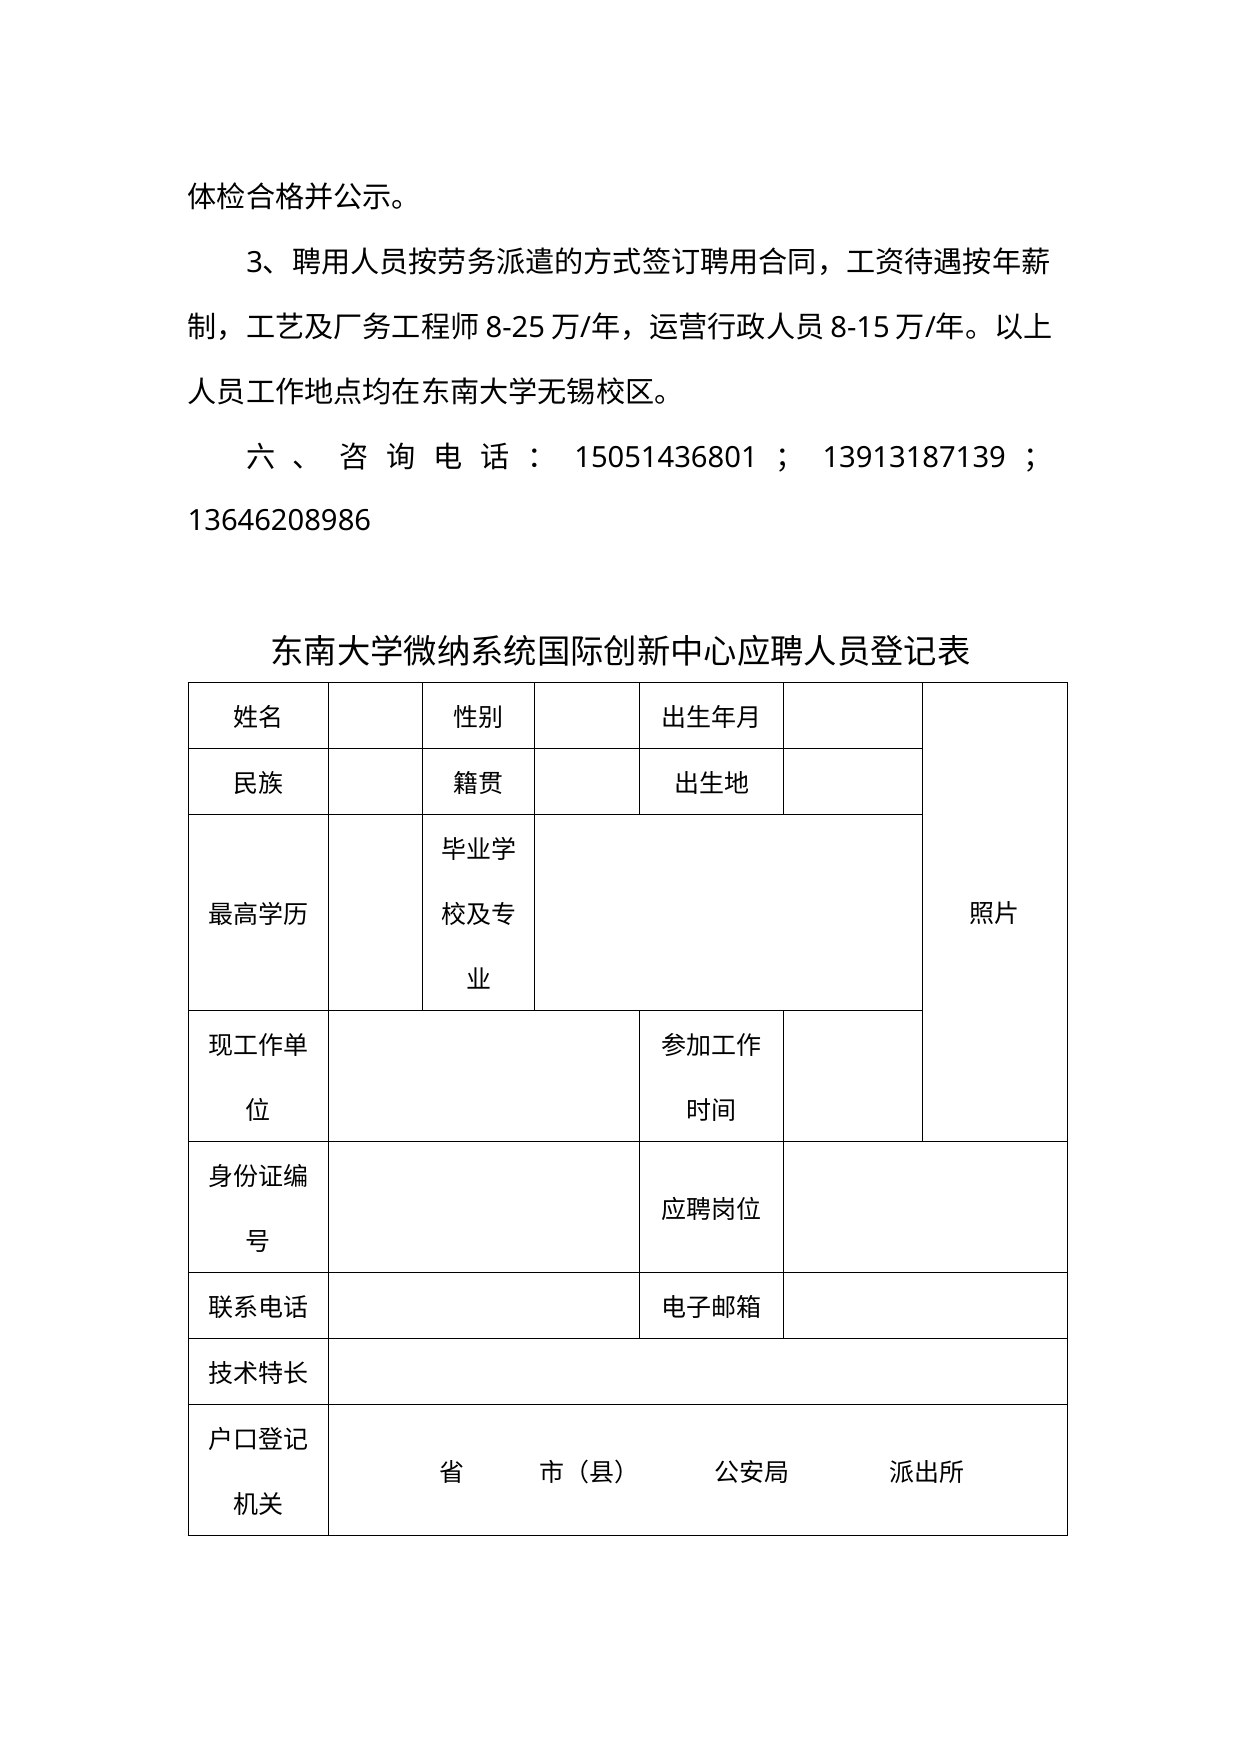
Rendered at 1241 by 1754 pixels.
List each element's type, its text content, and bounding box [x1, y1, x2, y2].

table_cell 最高学历 [189, 815, 328, 1010]
table_cell [329, 815, 422, 1010]
table_cell [784, 749, 922, 814]
table_cell [784, 1273, 1067, 1338]
table_header [535, 683, 639, 748]
table_header [784, 683, 922, 748]
table_cell 省 市（县） 公安局 派出所 [329, 1405, 1067, 1535]
table_cell 技术特长 [189, 1339, 328, 1404]
text 东南大学微纳系统国际创新中心应聘人员登记表 [187, 617, 1053, 682]
table_cell 毕业学校及专业 [423, 815, 534, 1010]
table_cell [535, 815, 922, 1010]
text 六、咨询电话：15051436801；13913187139；13646208986 [187, 422, 1053, 552]
table_cell [535, 749, 639, 814]
table_header [329, 683, 422, 748]
table_cell [784, 1142, 1067, 1272]
table_cell 电子邮箱 [640, 1273, 783, 1338]
table_cell 民族 [189, 749, 328, 814]
table_cell [329, 1339, 1067, 1404]
table_cell 籍贯 [423, 749, 534, 814]
table_header 照片 [923, 683, 1067, 1141]
table_cell 参加工作时间 [640, 1011, 783, 1141]
table_cell [329, 1011, 639, 1141]
table_header 出生年月 [640, 683, 783, 748]
table_cell [329, 1273, 639, 1338]
table_cell [329, 1142, 639, 1272]
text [187, 162, 1053, 227]
table_cell 联系电话 [189, 1273, 328, 1338]
table_header 姓名 [189, 683, 328, 748]
table_cell 出生地 [640, 749, 783, 814]
table_cell 应聘岗位 [640, 1142, 783, 1272]
table_cell 身份证编号 [189, 1142, 328, 1272]
text 3、聘用人员按劳务派遣的方式签订聘用合同，工资待遇按年薪制，工艺及厂务工程师8-25万/年，运营行政人员8-15万/年。以上人员工作地点均在东南大学无锡校区。 [187, 227, 1053, 422]
table_cell 现工作单位 [189, 1011, 328, 1141]
table_cell [784, 1011, 922, 1141]
table_header 性别 [423, 683, 534, 748]
table_cell [329, 749, 422, 814]
table_cell 户口登记机关 [189, 1405, 328, 1535]
